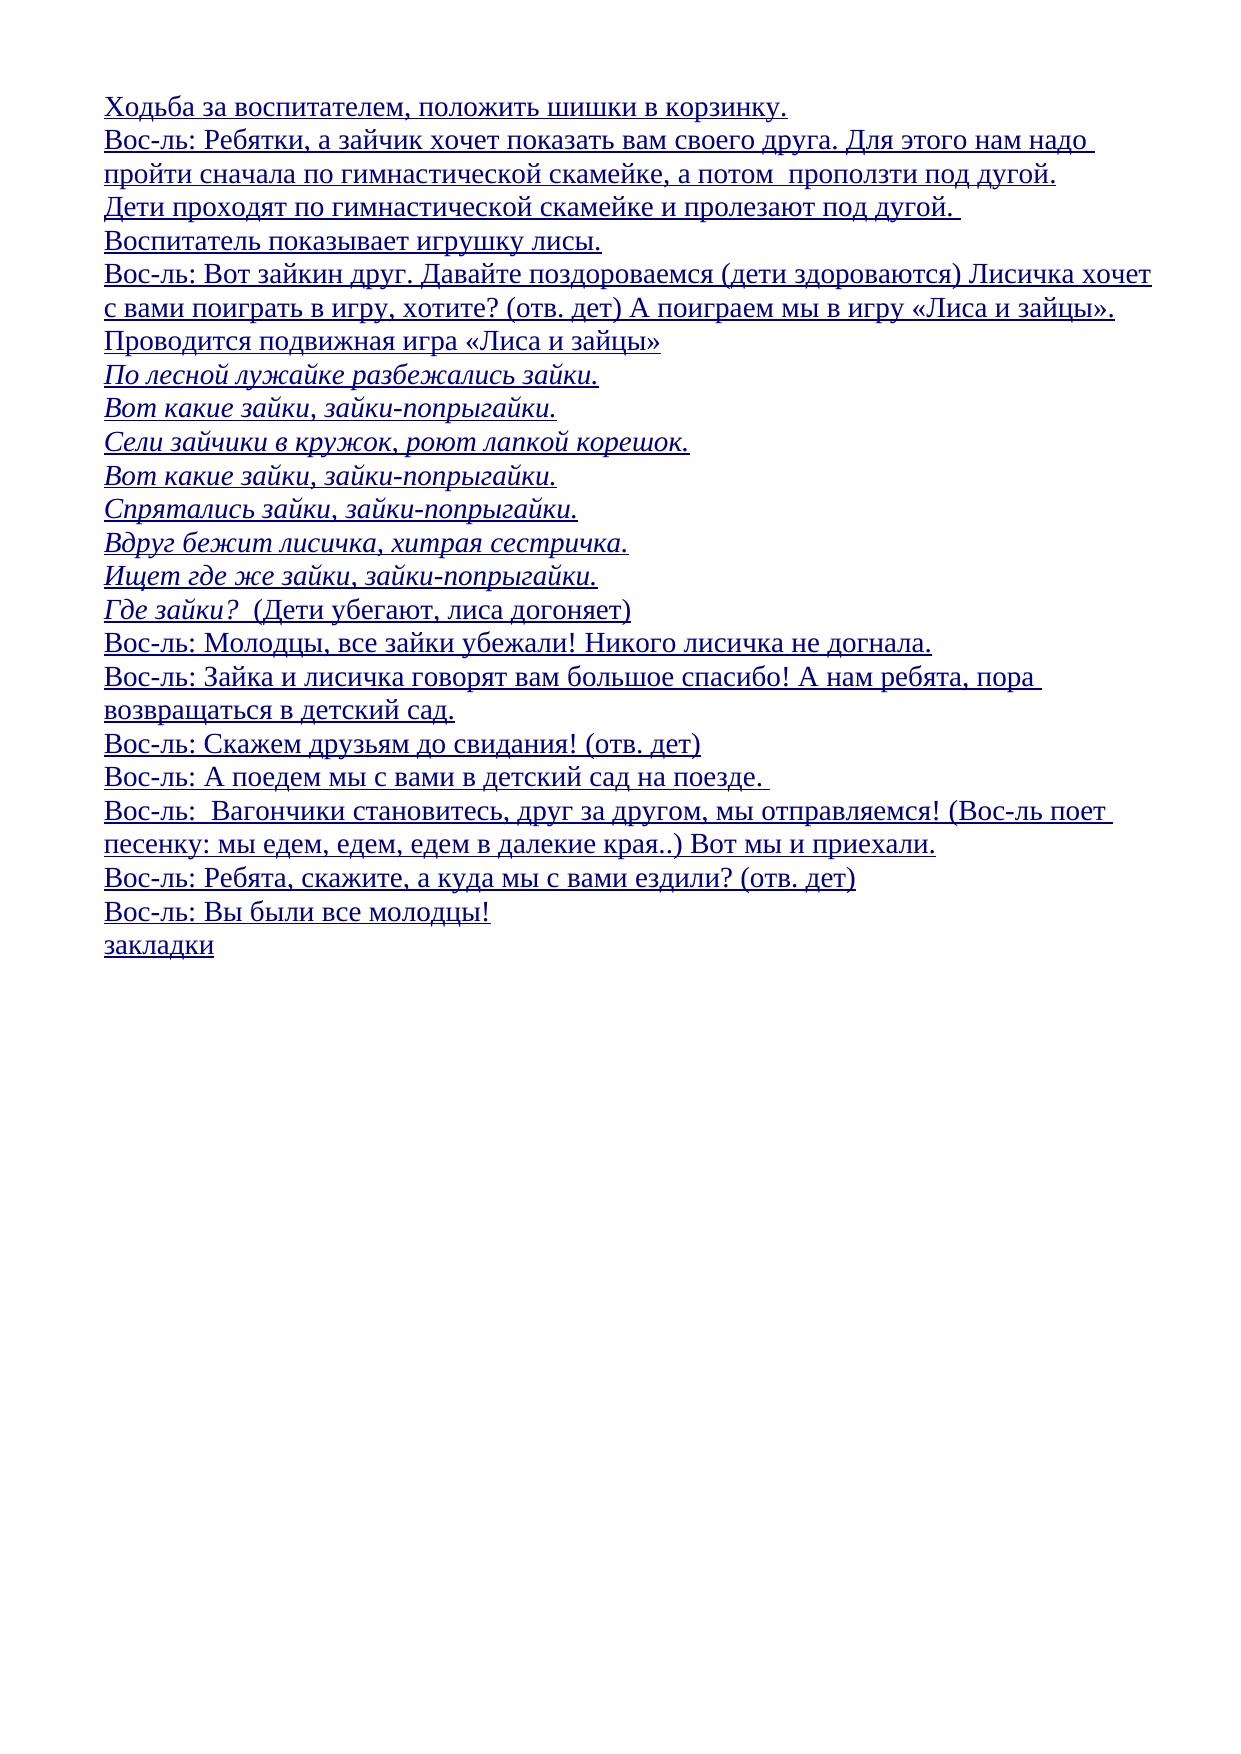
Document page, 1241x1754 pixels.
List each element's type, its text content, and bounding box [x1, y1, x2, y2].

text Вот какие зайки, зайки-попрыгайки. [103, 391, 1152, 424]
text закладки [103, 927, 1152, 961]
text Спрятались зайки, зайки-попрыгайки. [103, 491, 1152, 525]
text Вос-ль: Вот зайкин друг. Давайте поздороваемся (дети здороваются) Лисичка хочет с вами поиграть в игру, хотите? (отв. дет) А поиграем мы в игру «Лиса и зайцы». [103, 256, 1152, 285]
text Воспитатель показывает игрушку лисы. [103, 223, 1152, 256]
text Вос-ль: А поедем мы с вами в детский сад на поезде. [103, 759, 1152, 793]
text Вос-ль: Вы были все молодцы! [103, 894, 1152, 927]
text Вос-ль: Молодцы, все зайки убежали! Никого лисичка не догнала. [103, 625, 1152, 659]
text Ходьба за воспитателем, положить шишки в корзинку. [103, 89, 1152, 122]
text Вос-ль: Ребята, скажите, а куда мы с вами ездили? (отв. дет) [103, 860, 1152, 894]
text Дети проходят по гимнастической скамейке и пролезают под дугой. [103, 189, 1152, 223]
text Вос-ль: Вот зайкин друг. Давайте поздороваемся (дети здороваются) Лисичка хочет с вами поиграть в игру, хотите? (отв. дет) А поиграем мы в игру «Лиса и зайцы». [103, 286, 1152, 323]
text Вдруг бежит лисичка, хитрая сестричка. [103, 525, 1152, 558]
text Проводится подвижная игра «Лиса и зайцы» [103, 323, 1152, 357]
text Вос-ль: Зайка и лисичка говорят вам большое спасибо! А нам ребята, пора возвращаться в детский сад. [103, 659, 1152, 726]
text Ищет где же зайки, зайки-попрыгайки. [103, 558, 1152, 592]
text Где зайки? (Дети убегают, лиса догоняет) [103, 592, 1152, 625]
text Вос-ль: Скажем друзьям до свидания! (отв. дет) [103, 726, 1152, 759]
text Вос-ль: Вагончики становитесь, друг за другом, мы отправляемся! (Вос-ль поет песенку: мы едем, едем, едем в далекие края..) Вот мы и приехали. [103, 793, 1152, 860]
text Вот какие зайки, зайки-попрыгайки. [103, 458, 1152, 491]
text Сели зайчики в кружок, роют лапкой корешок. [103, 424, 1152, 458]
text Вос-ль: Ребятки, а зайчик хочет показать вам своего друга. Для этого нам надо пройти сначала по гимнастической скамейке, а потом проползти под дугой. [103, 122, 1152, 189]
text По лесной лужайке разбежались зайки. [103, 357, 1152, 391]
